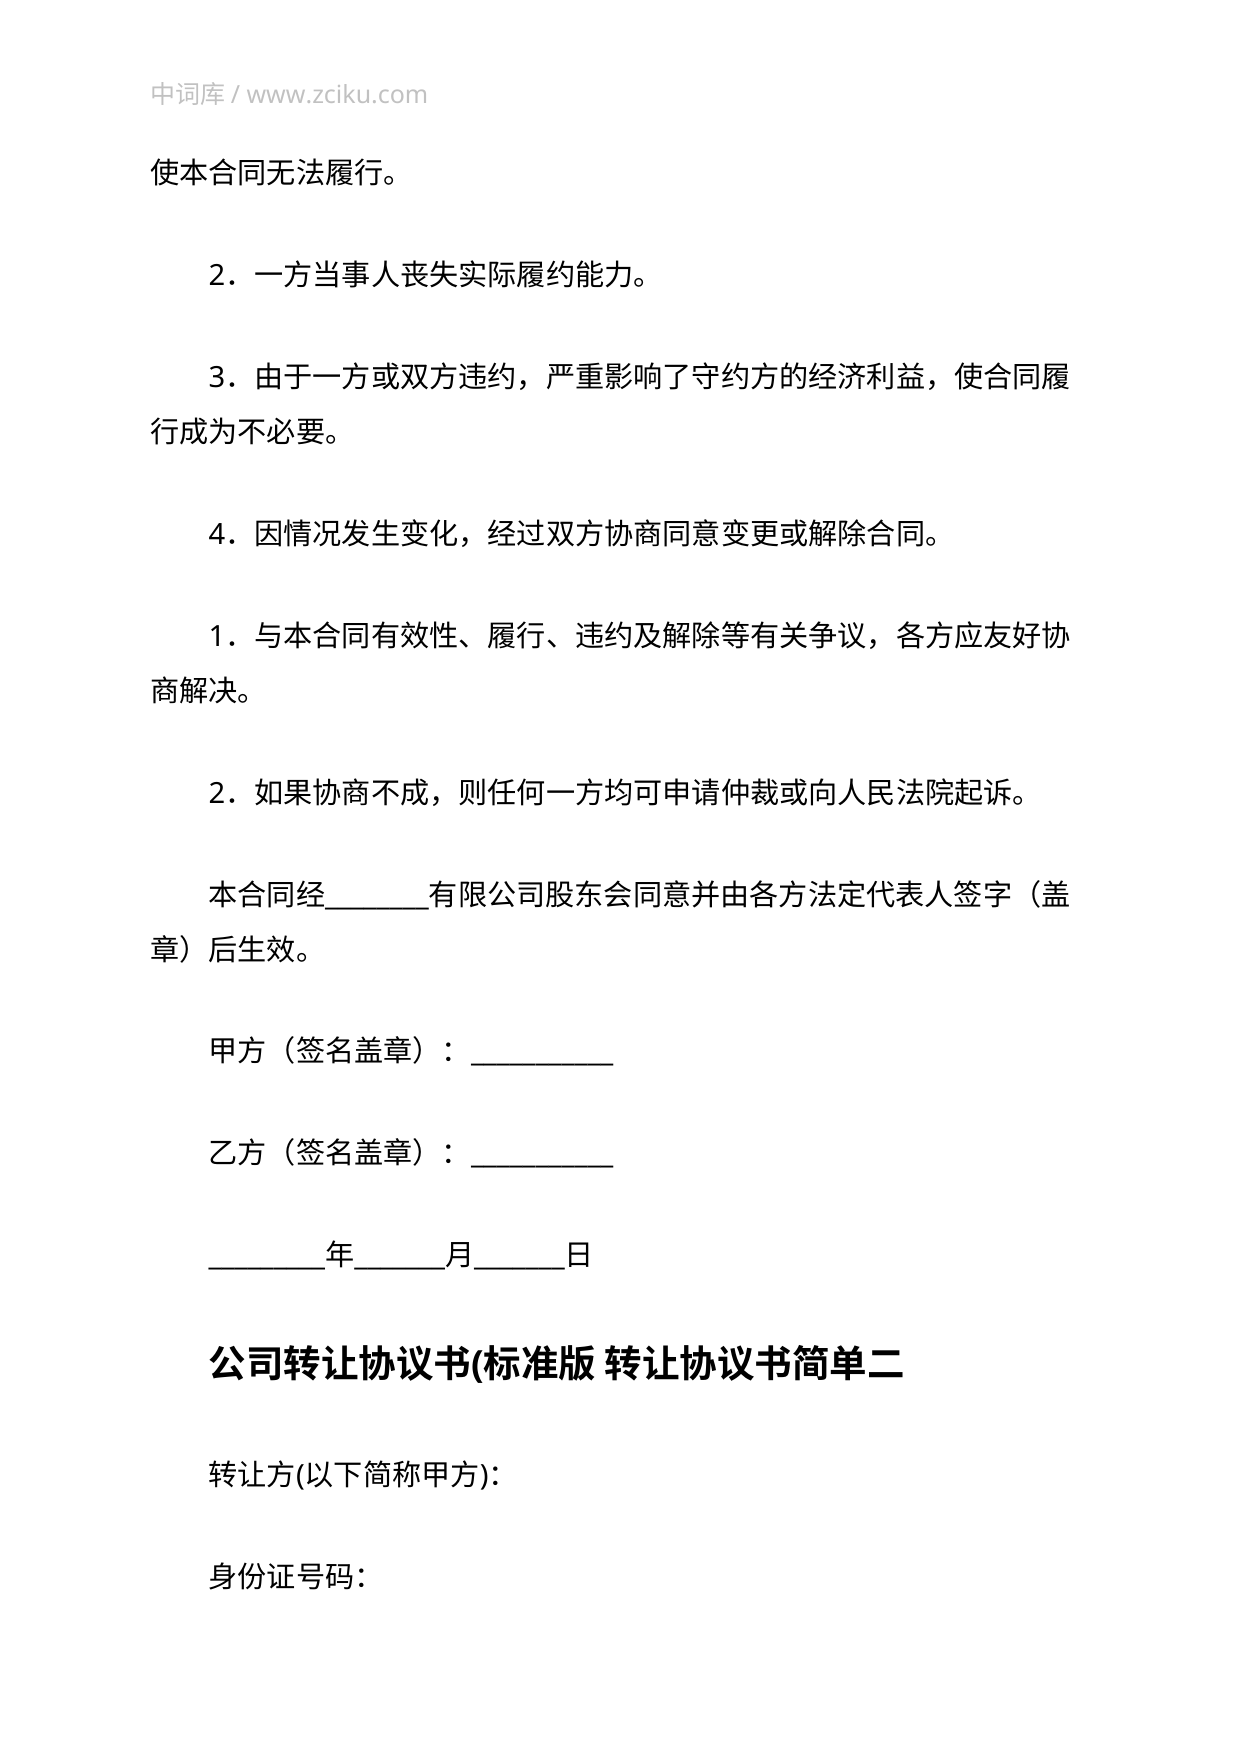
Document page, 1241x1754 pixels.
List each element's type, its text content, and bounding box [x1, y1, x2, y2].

text 2．一方当事人丧失实际履约能力。 [150, 252, 1090, 294]
text 身份证号码： [150, 1553, 1090, 1596]
text 公司转让协议书(标准版 转让协议书简单二 [150, 1334, 1090, 1388]
text 3．由于一方或双方违约，严重影响了守约方的经济利益，使合同履行成为不必要。 [150, 354, 1090, 451]
text 甲方（签名盖章）：___________ [150, 1028, 1090, 1070]
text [150, 150, 1090, 192]
text 转让方(以下简称甲方)： [150, 1452, 1090, 1494]
text _________年_______月_______日 [150, 1232, 1090, 1274]
text 乙方（签名盖章）：___________ [150, 1130, 1090, 1172]
text 1．与本合同有效性、履行、违约及解除等有关争议，各方应友好协商解决。 [150, 612, 1090, 710]
text 本合同经________有限公司股东会同意并由各方法定代表人签字（盖章）后生效。 [150, 871, 1090, 968]
text 4．因情况发生变化，经过双方协商同意变更或解除合同。 [150, 511, 1090, 553]
text 2．如果协商不成，则任何一方均可申请仲裁或向人民法院起诉。 [150, 769, 1090, 812]
